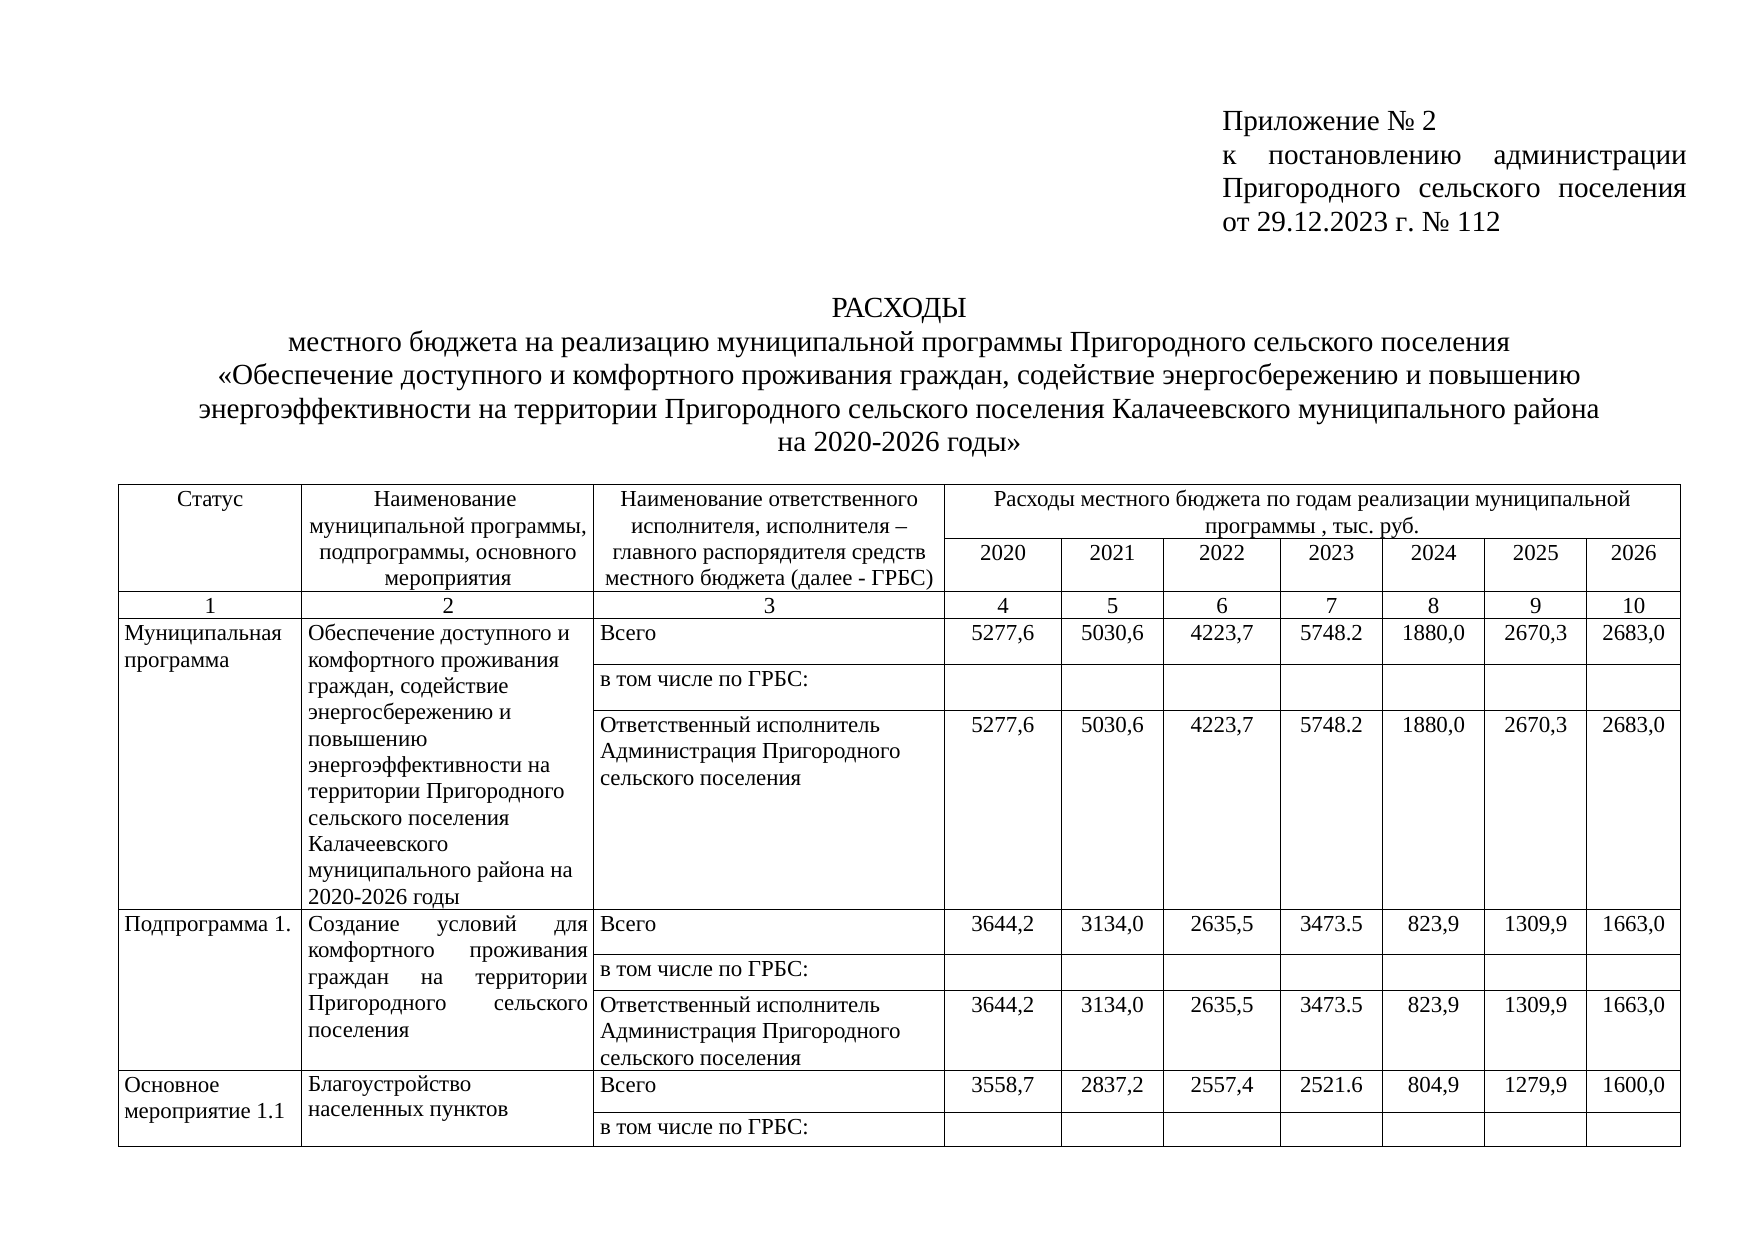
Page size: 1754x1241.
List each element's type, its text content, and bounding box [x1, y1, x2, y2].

table_cell 9 [1485, 592, 1586, 618]
table_cell [1587, 665, 1680, 710]
table_header Расходы местного бюджета по годам реализации муниципальной программы , тыс. руб. [945, 485, 1680, 538]
table_cell Всего [594, 1071, 944, 1112]
table_header Статус [119, 485, 301, 591]
table_cell [945, 1113, 1061, 1146]
table_cell [1383, 955, 1484, 990]
table_cell 1309,9 [1485, 991, 1586, 1070]
table_cell 1 [119, 592, 301, 618]
table_cell 1309,9 [1485, 910, 1586, 954]
table_cell 2020 [945, 539, 1061, 591]
table_cell [1587, 955, 1680, 990]
table_cell 2837,2 [1062, 1071, 1163, 1112]
table_cell в том числе по ГРБС: [594, 665, 944, 710]
table_cell Благоустройство населенных пунктов Пригородного сельского поселения. [302, 1071, 593, 1146]
table_cell Основное мероприятие 1.1 [119, 1071, 301, 1146]
table_cell [1164, 1113, 1280, 1146]
table_cell [1281, 665, 1382, 710]
table_cell 3644,2 [945, 910, 1061, 954]
table_cell 2670,3 [1485, 619, 1586, 664]
table_cell 5277,6 [945, 619, 1061, 664]
table_cell 3134,0 [1062, 910, 1163, 954]
table_cell 1279,9 [1485, 1071, 1586, 1112]
text на 2020-2026 годы» [118, 424, 1680, 458]
table_cell 3473.5 [1281, 991, 1382, 1070]
table_header Наименование ответственного исполнителя, исполнителя – главного распорядителя средств местного бюджета (далее - ГРБС) [594, 485, 944, 591]
table_cell [1062, 665, 1163, 710]
table_cell Обеспечение доступного и комфортного проживания граждан, содействие энергосбережению и повышению энергоэффективности на территории Пригородного сельского поселения Калачеевского муниципального района на 2020-2026 годы [302, 619, 593, 909]
table_cell 2521.6 [1281, 1071, 1382, 1112]
table_cell 4223,7 [1164, 711, 1280, 909]
table_cell 804,9 [1383, 1071, 1484, 1112]
table_cell 2683,0 [1587, 711, 1680, 909]
table_cell Создание условий для комфортного проживания граждан на территории Пригородного сельского поселения [302, 910, 593, 1070]
text местного бюджета на реализацию муниципальной программы Пригородного сельского поселения [118, 324, 1680, 357]
table_cell 5030,6 [1062, 619, 1163, 664]
table_cell [1281, 955, 1382, 990]
table_cell 2022 [1164, 539, 1280, 591]
table_cell в том числе по ГРБС: [594, 1113, 944, 1146]
table_cell 823,9 [1383, 991, 1484, 1070]
table_cell 3644,2 [945, 991, 1061, 1070]
table_cell Муниципальная программа [119, 619, 301, 909]
table_cell [1062, 955, 1163, 990]
table_cell 2635,5 [1164, 910, 1280, 954]
table_cell 1880,0 [1383, 711, 1484, 909]
table_cell 1600,0 [1587, 1071, 1680, 1112]
table_cell 5030,6 [1062, 711, 1163, 909]
table_cell 2025 [1485, 539, 1586, 591]
table_cell Всего [594, 619, 944, 664]
table_cell 2024 [1383, 539, 1484, 591]
table_cell 823,9 [1383, 910, 1484, 954]
table_cell [1164, 955, 1280, 990]
table_cell [1383, 665, 1484, 710]
text РАСХОДЫ [118, 290, 1680, 324]
table_cell 2021 [1062, 539, 1163, 591]
table_cell 2557,4 [1164, 1071, 1280, 1112]
table_header Приложение № 2 к постановлению администрации Пригородного сельского поселения от 29.12.2023 г. № 112 [1211, 104, 1698, 264]
table_cell 3 [594, 592, 944, 618]
text «Обеспечение доступного и комфортного проживания граждан, содействие энергосбережению и повышению энергоэффективности на территории Пригородного сельского поселения Калачеевского муниципального района [118, 357, 1680, 424]
table_cell 7 [1281, 592, 1382, 618]
table_cell [1164, 665, 1280, 710]
table_cell [1281, 1113, 1382, 1146]
table_cell 5748.2 [1281, 619, 1382, 664]
table_cell 5277,6 [945, 711, 1061, 909]
table_cell [1485, 665, 1586, 710]
table_cell 4223,7 [1164, 619, 1280, 664]
table_cell 2 [302, 592, 593, 618]
table_cell 8 [1383, 592, 1484, 618]
table_cell 1663,0 [1587, 910, 1680, 954]
table_cell 2670,3 [1485, 711, 1586, 909]
table_cell 4 [945, 592, 1061, 618]
table_cell 10 [1587, 592, 1680, 618]
table_cell 5748.2 [1281, 711, 1382, 909]
table_cell [1485, 1113, 1586, 1146]
table_cell [1062, 1113, 1163, 1146]
table_cell 2635,5 [1164, 991, 1280, 1070]
table_cell Ответственный исполнитель Администрация Пригородного сельского поселения [594, 991, 944, 1070]
table_cell в том числе по ГРБС: [594, 955, 944, 990]
table_cell Ответственный исполнитель Администрация Пригородного сельского поселения [594, 711, 944, 909]
table_cell 3473.5 [1281, 910, 1382, 954]
table_cell 2023 [1281, 539, 1382, 591]
table_cell 6 [1164, 592, 1280, 618]
table_header Наименование муниципальной программы, подпрограммы, основного мероприятия [302, 485, 593, 591]
table_cell Всего [594, 910, 944, 954]
table_cell [1383, 1113, 1484, 1146]
table_cell 3134,0 [1062, 991, 1163, 1070]
table_cell 3558,7 [945, 1071, 1061, 1112]
table_cell [1485, 955, 1586, 990]
table_cell [945, 665, 1061, 710]
table_cell [1587, 1113, 1680, 1146]
table_cell 2026 [1587, 539, 1680, 591]
table_cell 2683,0 [1587, 619, 1680, 664]
table_cell [945, 955, 1061, 990]
table_cell 5 [1062, 592, 1163, 618]
table_cell Подпрограмма 1. [119, 910, 301, 1070]
table_cell 1880,0 [1383, 619, 1484, 664]
table_cell 1663,0 [1587, 991, 1680, 1070]
